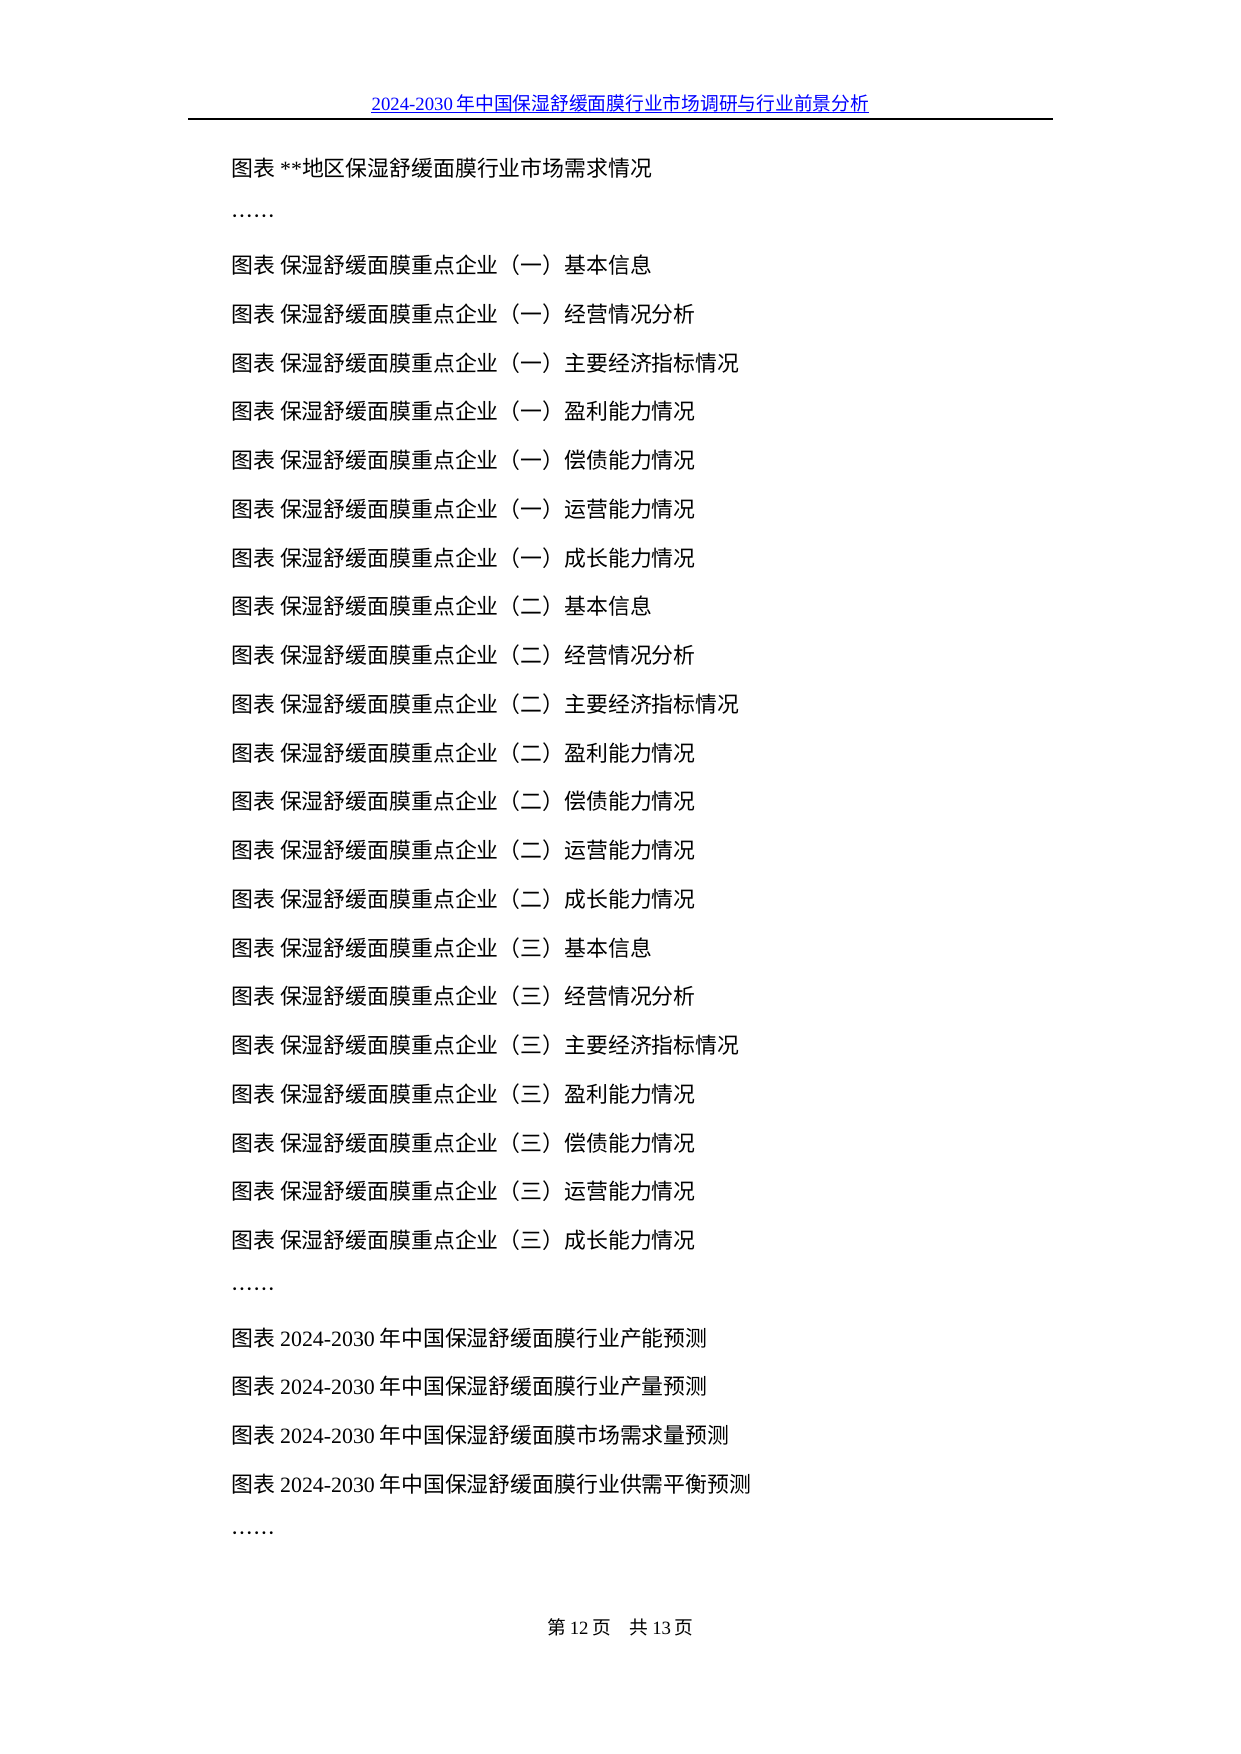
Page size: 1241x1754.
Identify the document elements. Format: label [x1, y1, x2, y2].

text [187, 150, 1053, 1548]
